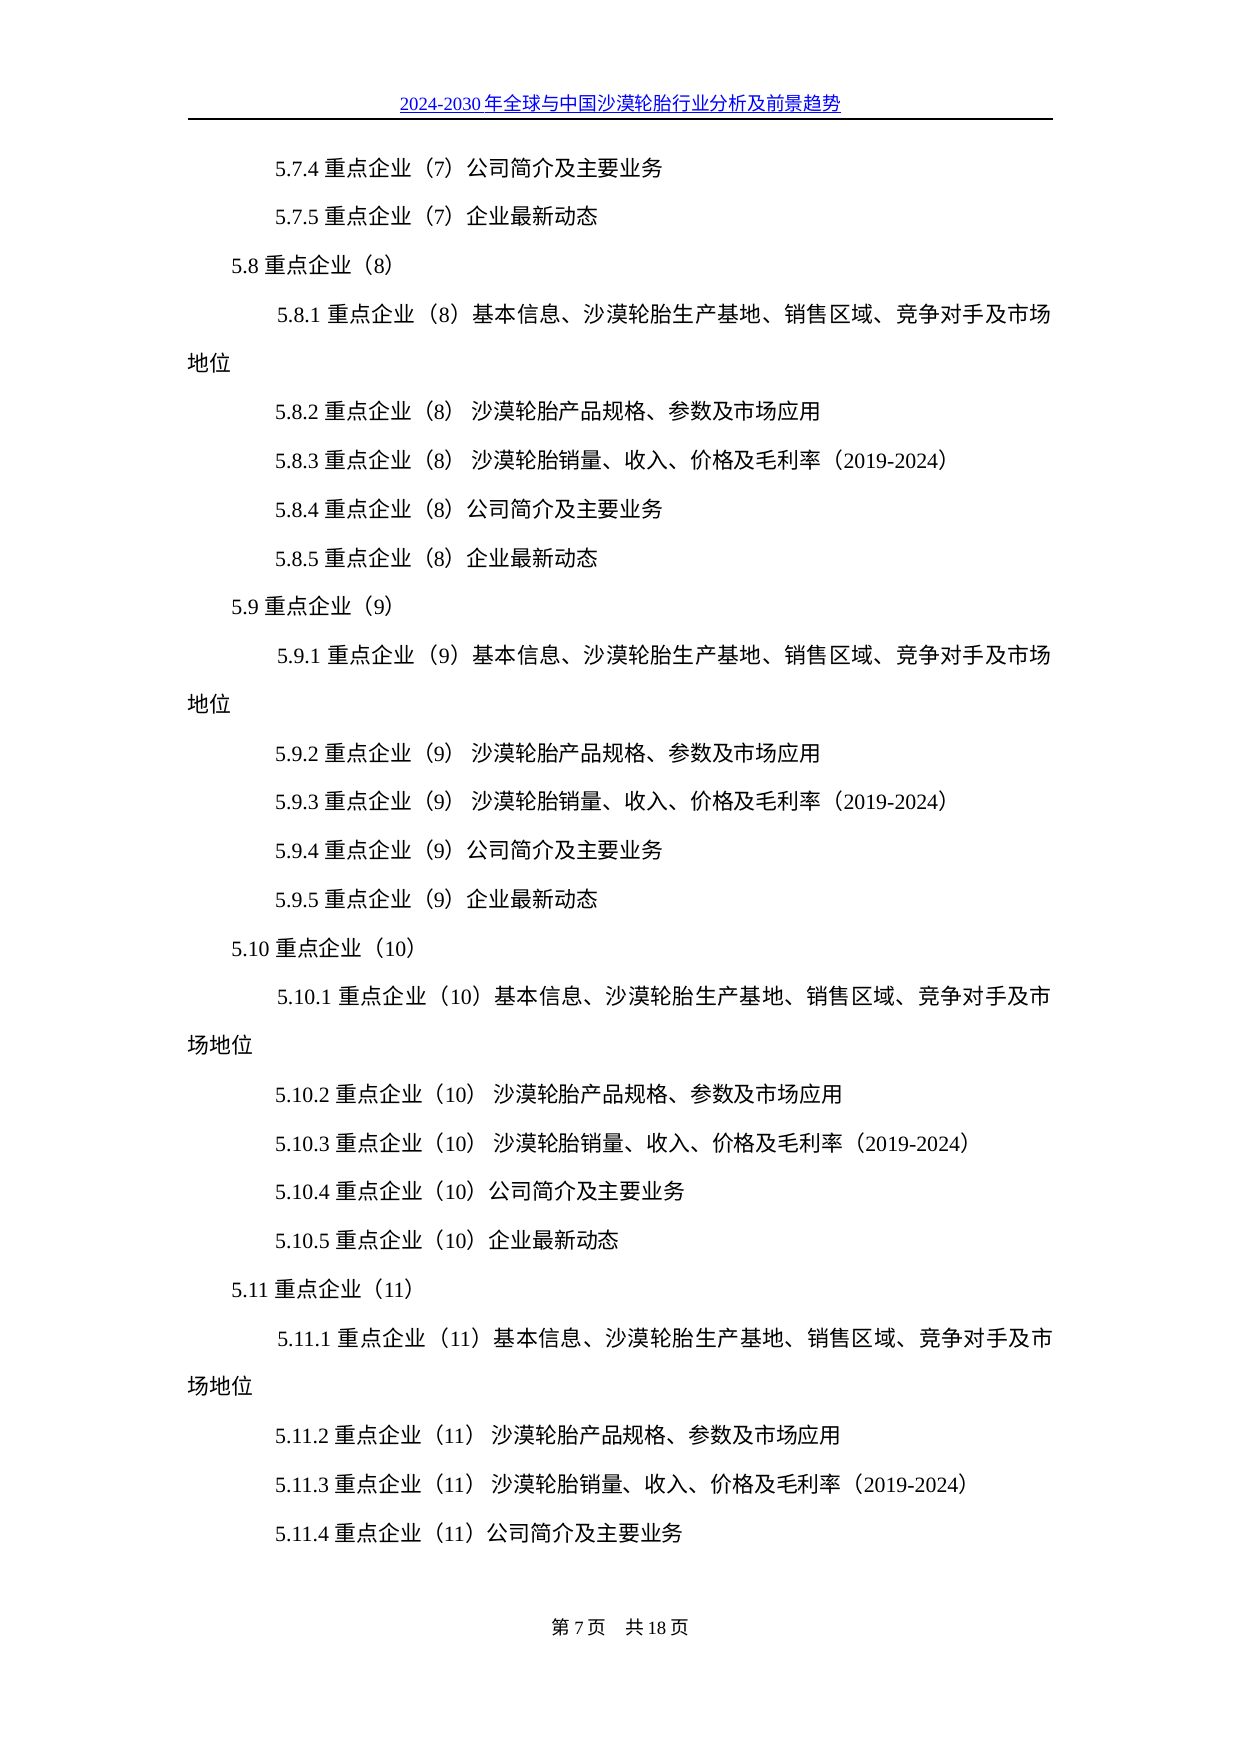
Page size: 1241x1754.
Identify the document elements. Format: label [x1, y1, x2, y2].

text [187, 150, 1053, 1548]
